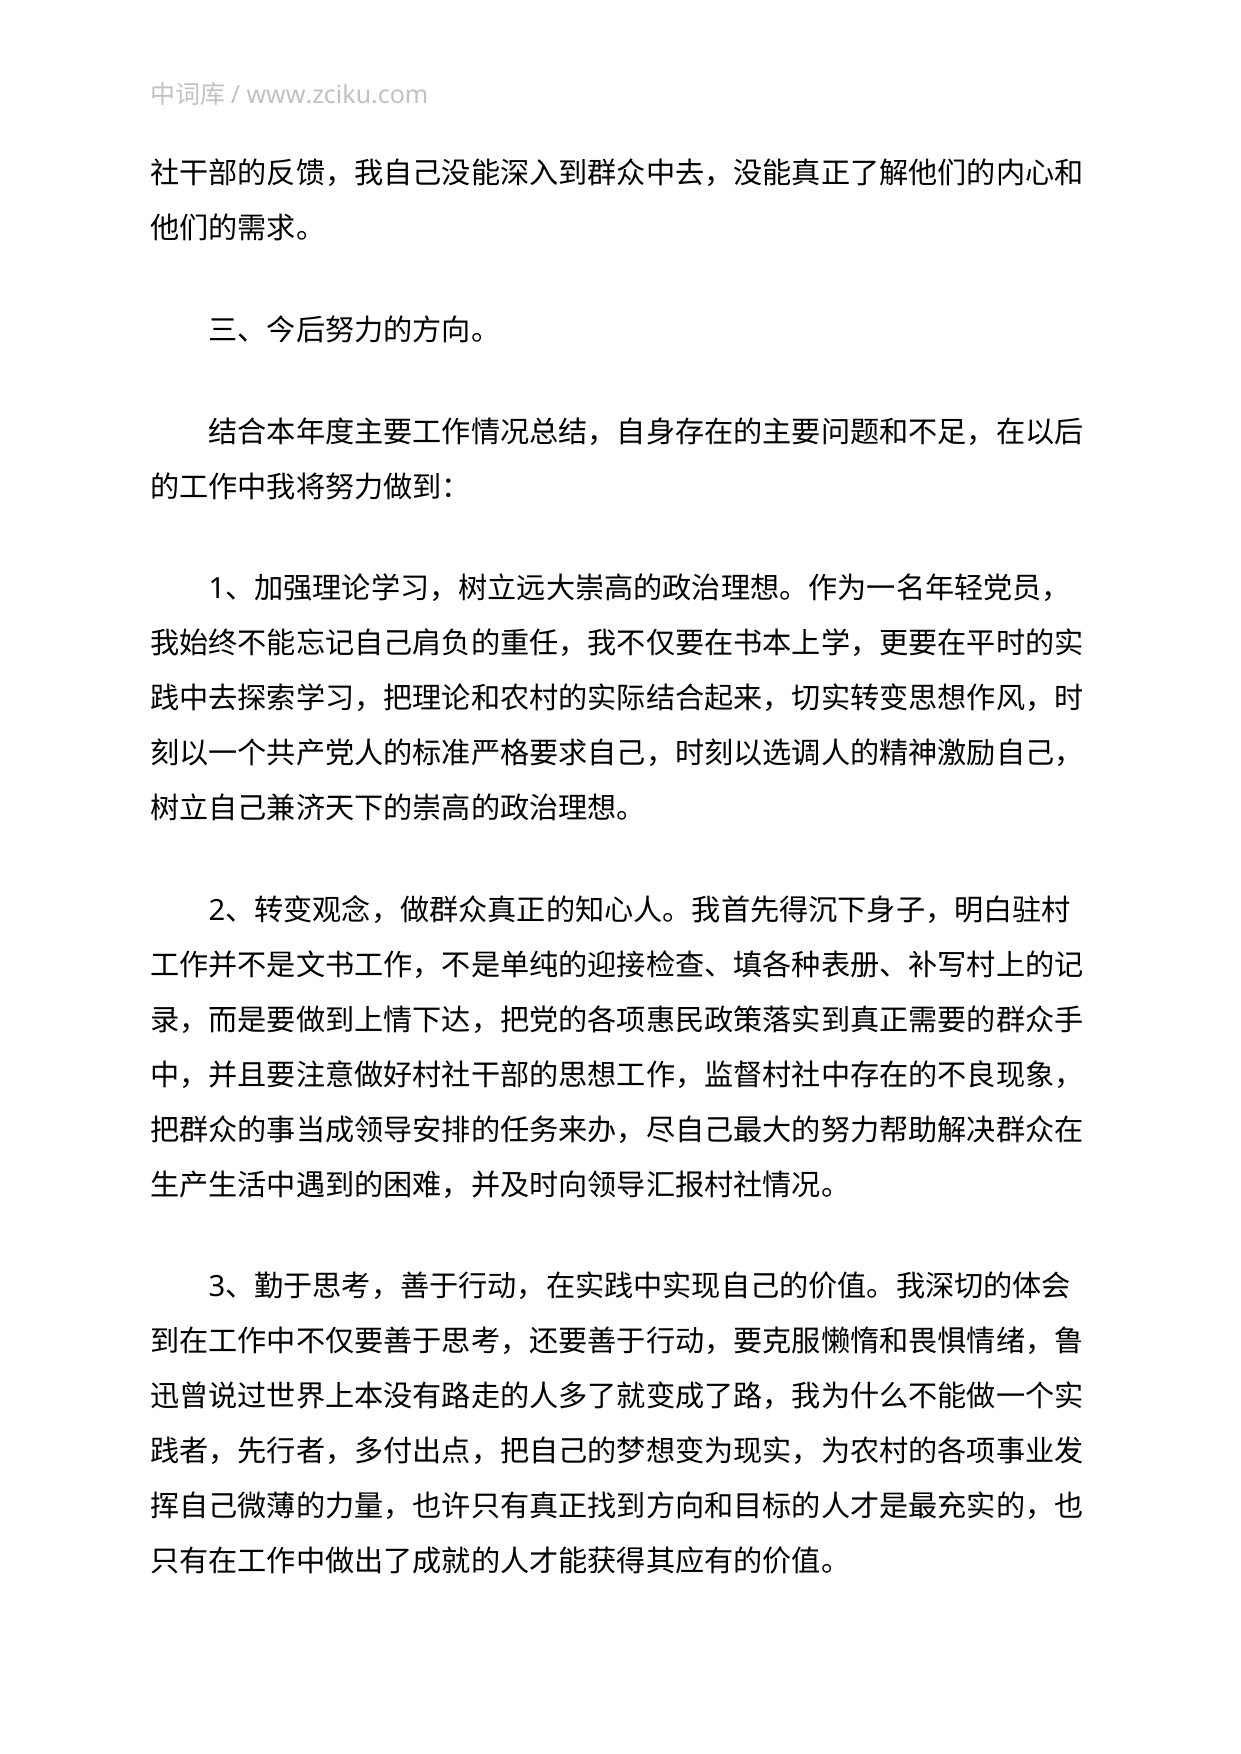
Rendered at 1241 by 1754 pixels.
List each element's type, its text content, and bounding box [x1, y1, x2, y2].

text 1、加强理论学习，树立远大崇高的政治理想。作为一名年轻党员，我始终不能忘记自己肩负的重任，我不仅要在书本上学，更要在平时的实践中去探索学习，把理论和农村的实际结合起来，切实转变思想作风，时刻以一个共产党人的标准严格要求自己，时刻以选调人的精神激励自己，树立自己兼济天下的崇高的政治理想。 [150, 565, 1090, 827]
text 2、转变观念，做群众真正的知心人。我首先得沉下身子，明白驻村工作并不是文书工作，不是单纯的迎接检查、填各种表册、补写村上的记录，而是要做到上情下达，把党的各项惠民政策落实到真正需要的群众手中，并且要注意做好村社干部的思想工作，监督村社中存在的不良现象，把群众的事当成领导安排的任务来办，尽自己最大的努力帮助解决群众在生产生活中遇到的困难，并及时向领导汇报村社情况。 [150, 887, 1090, 1203]
text 3、勤于思考，善于行动，在实践中实现自己的价值。我深切的体会到在工作中不仅要善于思考，还要善于行动，要克服懒惰和畏惧情绪，鲁迅曾说过世界上本没有路走的人多了就变成了路，我为什么不能做一个实践者，先行者，多付出点，把自己的梦想变为现实，为农村的各项事业发挥自己微薄的力量，也许只有真正找到方向和目标的人才是最充实的，也只有在工作中做出了成就的人才能获得其应有的价值。 [150, 1263, 1090, 1580]
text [150, 150, 1090, 247]
text 结合本年度主要工作情况总结，自身存在的主要问题和不足，在以后的工作中我将努力做到： [150, 408, 1090, 506]
text 三、今后努力的方向。 [150, 307, 1090, 349]
